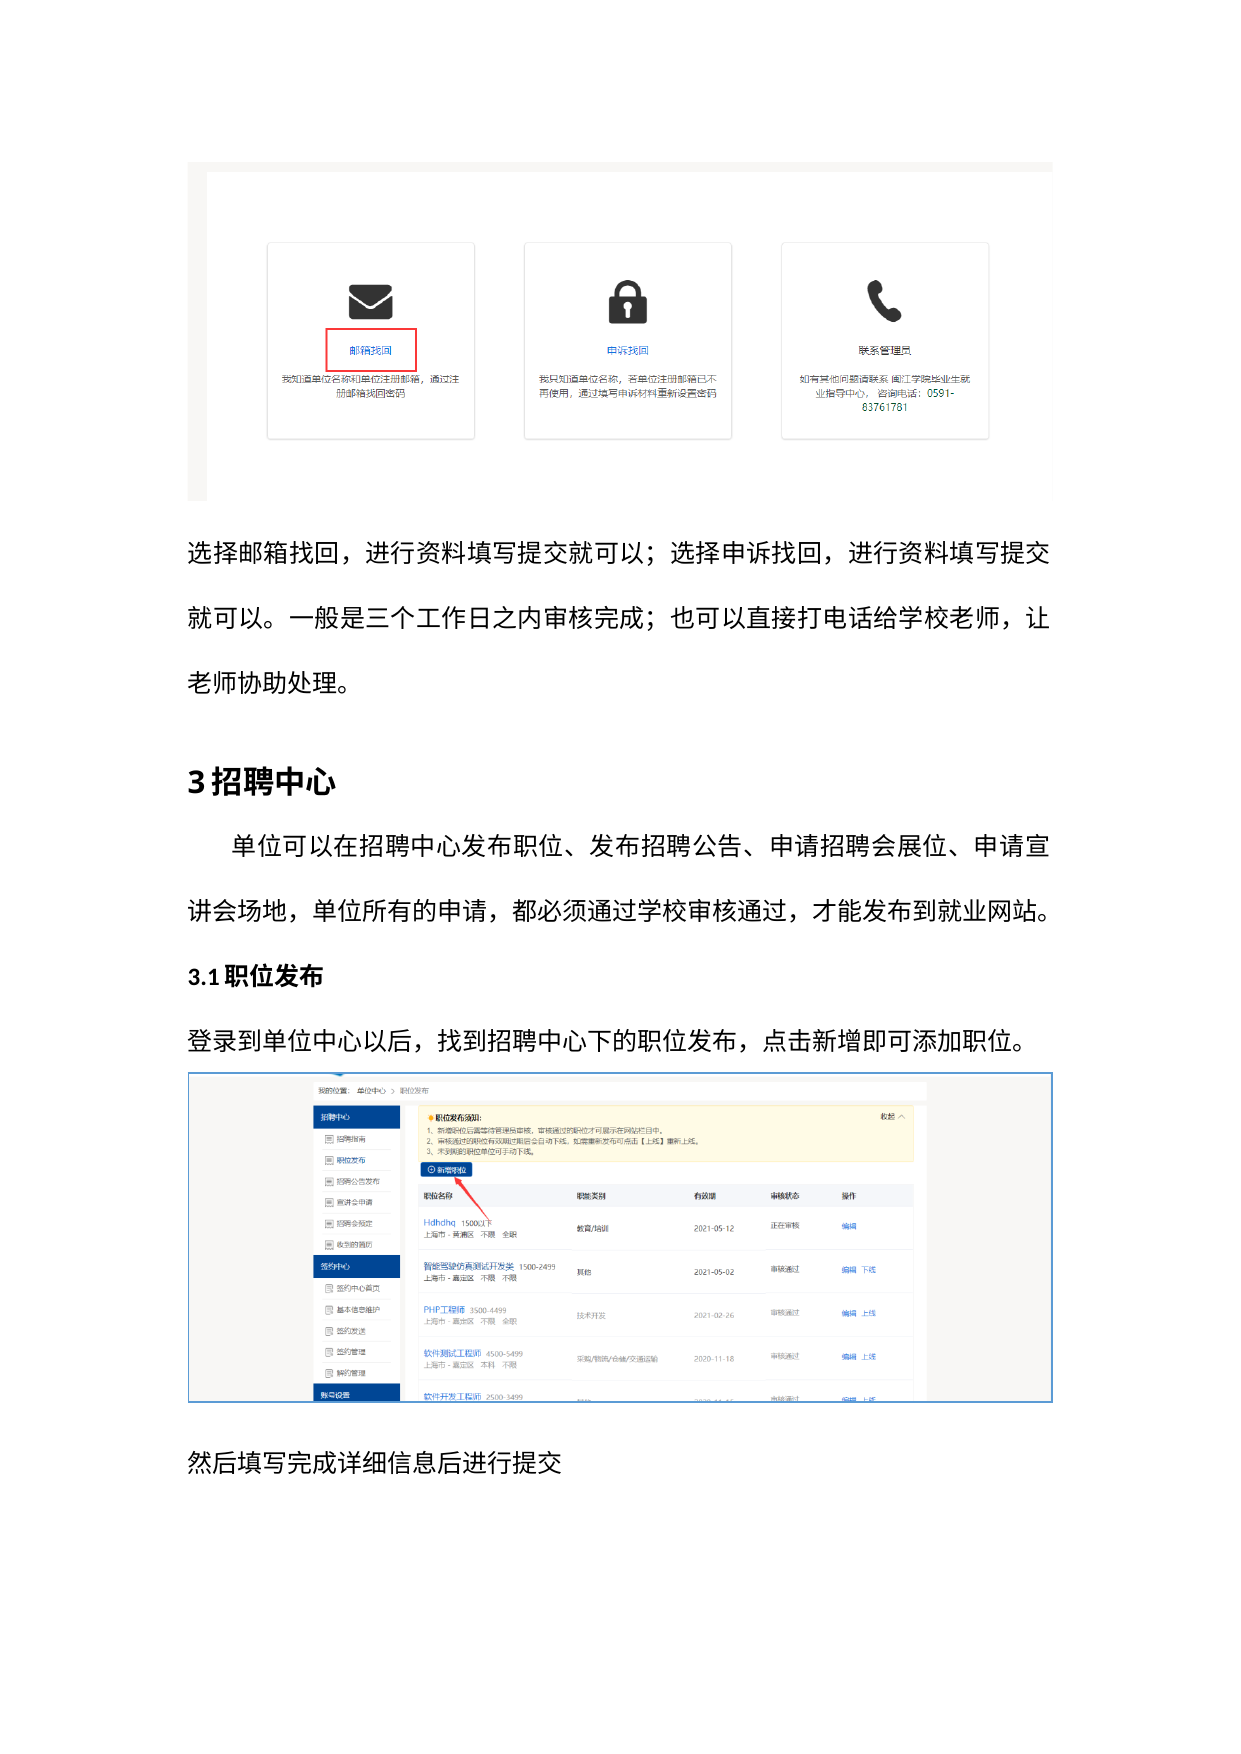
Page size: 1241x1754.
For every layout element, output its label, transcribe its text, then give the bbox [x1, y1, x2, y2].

subtitle 3招聘中心 [187, 747, 1053, 812]
picture [189, 1074, 1051, 1401]
text 登录到单位中心以后，找到招聘中心下的职位发布，点击新增即可添加职位。 [187, 1007, 1053, 1072]
picture [187, 162, 1053, 501]
text 选择邮箱找回，进行资料填写提交就可以；选择申诉找回，进行资料填写提交就可以。一般是三个工作日之内审核完成；也可以直接打电话给学校老师，让老师协助处理。 [187, 519, 1053, 714]
text 然后填写完成详细信息后进行提交 [187, 1429, 1053, 1494]
text 单位可以在招聘中心发布职位、发布招聘公告、申请招聘会展位、申请宣讲会场地，单位所有的申请，都必须通过学校审核通过，才能发布到就业网站。 [187, 812, 1053, 942]
subtitle 3.1职位发布 [187, 942, 1053, 1007]
